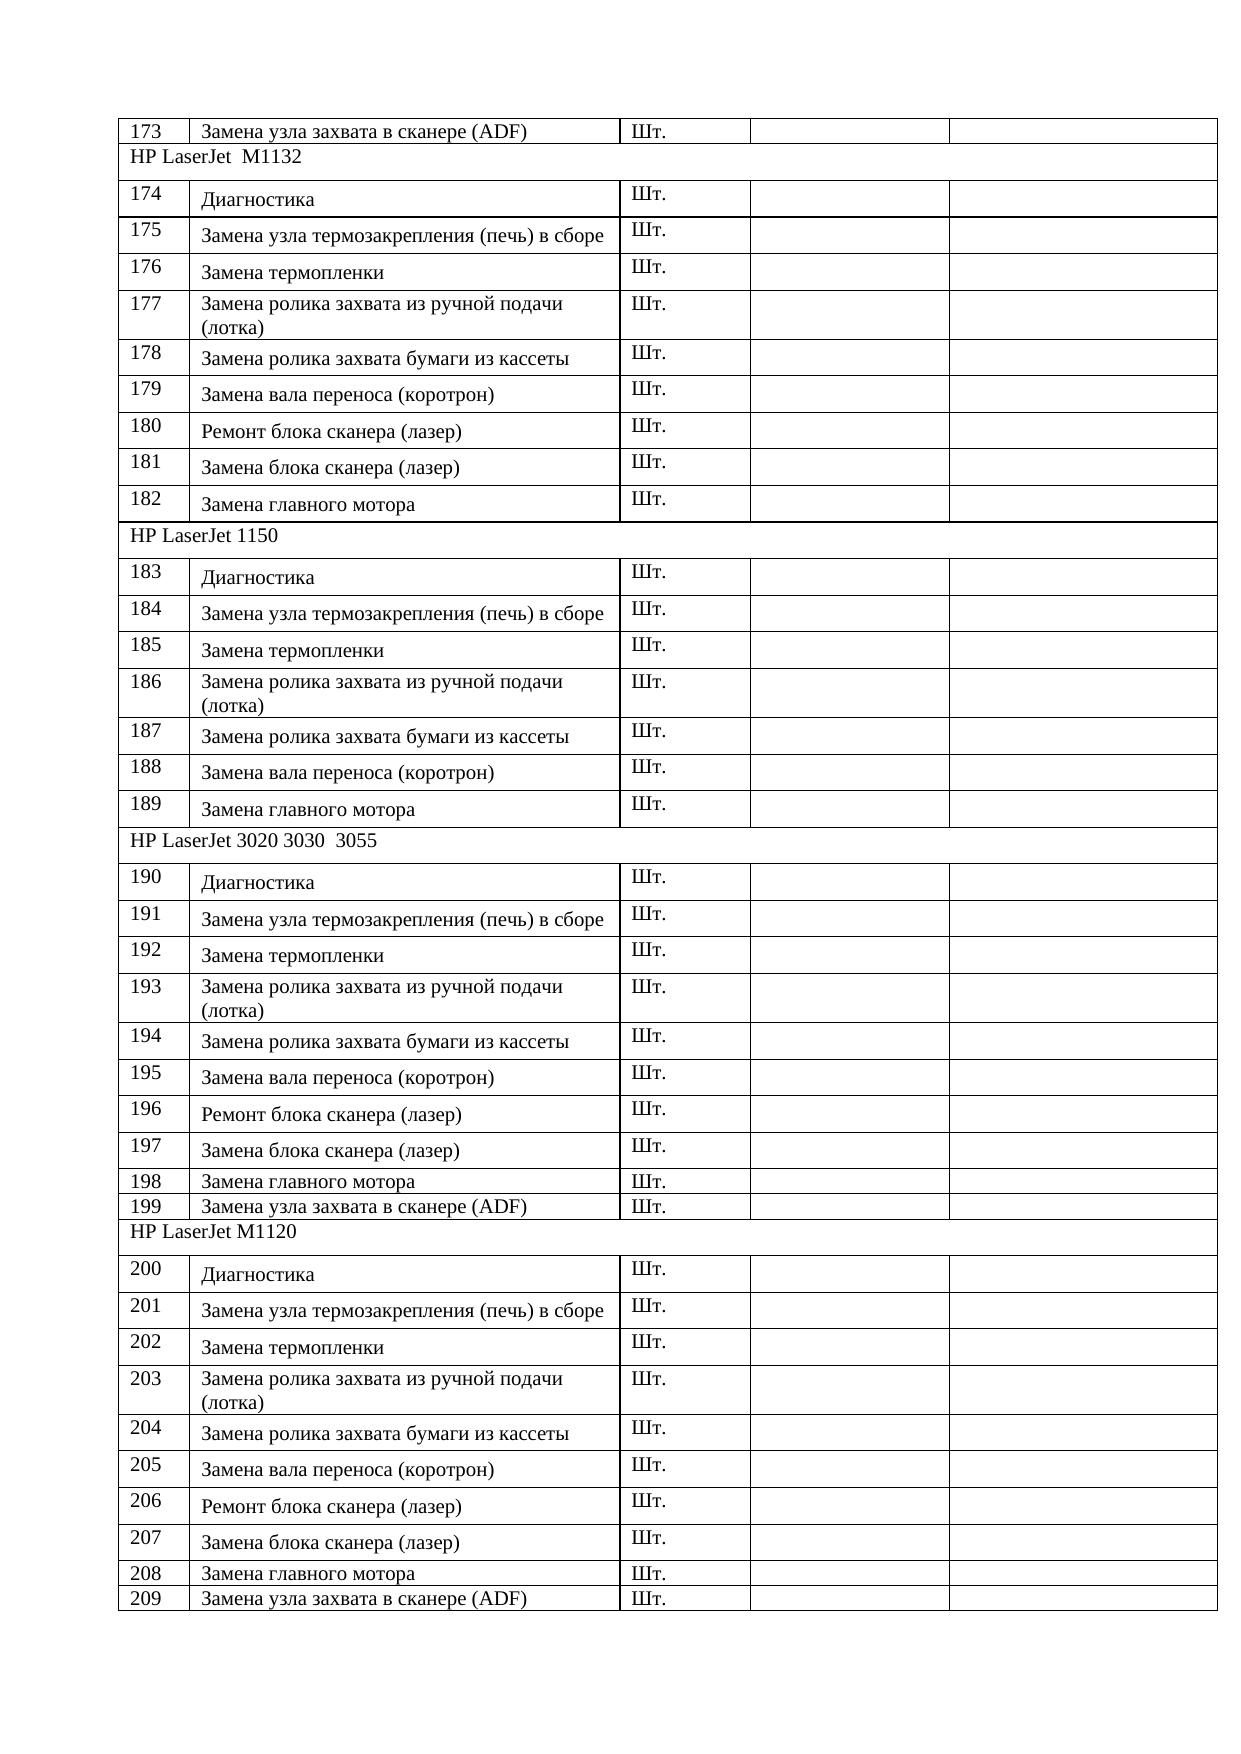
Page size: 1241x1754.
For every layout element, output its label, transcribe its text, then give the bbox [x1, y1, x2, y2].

table_cell [950, 1293, 1217, 1328]
table_cell [950, 1060, 1217, 1095]
table_cell Ремонт блока сканера (лазер) [190, 413, 619, 448]
table_cell Замена вала переноса (коротрон) [190, 1451, 619, 1487]
table_cell [751, 937, 949, 973]
table_cell [950, 864, 1217, 900]
table_cell Шт. [621, 1586, 750, 1610]
table_cell Диагностика [190, 1256, 619, 1292]
table_cell 187 [119, 718, 189, 753]
table_cell [950, 1329, 1217, 1365]
table_cell [950, 1586, 1217, 1610]
table_cell 202 [119, 1329, 189, 1365]
table_cell 195 [119, 1060, 189, 1095]
table_cell [751, 1023, 949, 1058]
table_cell [950, 181, 1217, 216]
table_cell 197 [119, 1133, 189, 1168]
table_cell Шт. [621, 1525, 750, 1560]
table_cell [950, 1488, 1217, 1523]
table_cell [751, 1451, 949, 1487]
table_cell [950, 1561, 1217, 1585]
table_cell 205 [119, 1451, 189, 1487]
table_cell Шт. [621, 254, 750, 289]
table_cell 179 [119, 376, 189, 412]
table_cell [950, 1256, 1217, 1292]
table_cell [950, 1366, 1217, 1414]
table_cell 189 [119, 791, 189, 827]
table_cell [751, 1366, 949, 1414]
table_cell Замена ролика захвата из ручной подачи (лотка) [190, 669, 619, 717]
table_cell Шт. [621, 376, 750, 412]
table_cell [751, 718, 949, 753]
table_cell 199 [119, 1194, 189, 1218]
table_cell [751, 1329, 949, 1365]
table_cell 181 [119, 449, 189, 485]
table_cell [950, 449, 1217, 485]
table_cell [950, 1169, 1217, 1193]
table_cell 198 [119, 1169, 189, 1193]
table_cell [950, 937, 1217, 973]
table_cell Диагностика [190, 181, 619, 216]
table_cell [950, 596, 1217, 631]
table_cell [950, 1451, 1217, 1487]
table_cell [950, 254, 1217, 289]
table_cell 186 [119, 669, 189, 717]
table_cell 188 [119, 755, 189, 790]
table_cell Замена узла термозакрепления (печь) в сборе [190, 218, 619, 253]
table_cell HP LaserJet 3020 3030 3055 [119, 828, 1217, 863]
table_cell Шт. [621, 1169, 750, 1193]
table_cell Замена узла захвата в сканере (ADF) [190, 1194, 619, 1218]
table_cell [950, 218, 1217, 253]
table_cell [751, 218, 949, 253]
table_cell Шт. [621, 596, 750, 631]
table_cell Шт. [621, 291, 750, 339]
table_cell [751, 413, 949, 448]
table_cell Шт. [621, 718, 750, 753]
table_cell Шт. [621, 1060, 750, 1095]
table_cell 193 [119, 974, 189, 1022]
table_cell [950, 340, 1217, 375]
table_cell HP LaserJet M1120 [119, 1220, 1217, 1255]
table_cell [950, 291, 1217, 339]
table_cell Шт. [621, 340, 750, 375]
table_cell 204 [119, 1415, 189, 1450]
table_cell Шт. [621, 791, 750, 827]
table_cell Шт. [621, 181, 750, 216]
table_cell [751, 1169, 949, 1193]
table_cell [751, 1133, 949, 1168]
table_cell [751, 1586, 949, 1610]
table_cell Замена блока сканера (лазер) [190, 449, 619, 485]
table_cell HP LaserJet М1132 [119, 144, 1217, 180]
table_cell Шт. [621, 486, 750, 521]
table_cell HP LaserJet 1150 [119, 523, 1217, 558]
table_cell 206 [119, 1488, 189, 1523]
table_cell [950, 1415, 1217, 1450]
table_cell Замена термопленки [190, 1329, 619, 1365]
table_cell Шт. [621, 632, 750, 668]
table_cell [950, 791, 1217, 827]
table_cell Замена вала переноса (коротрон) [190, 1060, 619, 1095]
table_cell [751, 449, 949, 485]
table_cell 178 [119, 340, 189, 375]
table_cell [950, 974, 1217, 1022]
table_cell Замена главного мотора [190, 486, 619, 521]
table_cell Замена узла захвата в сканере (ADF) [190, 119, 619, 143]
table_cell 180 [119, 413, 189, 448]
table_cell Замена узла захвата в сканере (ADF) [190, 1586, 619, 1610]
table_cell 192 [119, 937, 189, 973]
table_cell 209 [119, 1586, 189, 1610]
table_cell Замена ролика захвата из ручной подачи (лотка) [190, 291, 619, 339]
table_cell Замена ролика захвата бумаги из кассеты [190, 1415, 619, 1450]
table_cell 174 [119, 181, 189, 216]
table_cell Замена вала переноса (коротрон) [190, 376, 619, 412]
table_cell 208 [119, 1561, 189, 1585]
table_cell 207 [119, 1525, 189, 1560]
table_cell 177 [119, 291, 189, 339]
table_cell Замена главного мотора [190, 1561, 619, 1585]
table_cell Замена ролика захвата бумаги из кассеты [190, 718, 619, 753]
table_cell [751, 669, 949, 717]
table_cell Шт. [621, 937, 750, 973]
table_cell Шт. [621, 901, 750, 936]
table_cell Шт. [621, 1133, 750, 1168]
table_cell [751, 291, 949, 339]
table_cell [751, 1488, 949, 1523]
table_cell [751, 1525, 949, 1560]
table_cell [751, 901, 949, 936]
table_cell Шт. [621, 1366, 750, 1414]
table_cell 185 [119, 632, 189, 668]
table_cell Замена главного мотора [190, 1169, 619, 1193]
table_cell Замена термопленки [190, 632, 619, 668]
table_cell [751, 864, 949, 900]
table_cell 200 [119, 1256, 189, 1292]
table_cell Шт. [621, 669, 750, 717]
table_cell [950, 718, 1217, 753]
table_cell Шт. [621, 864, 750, 900]
table_cell [950, 1096, 1217, 1132]
table_cell [751, 1060, 949, 1095]
table_cell [751, 254, 949, 289]
table_cell [950, 755, 1217, 790]
table_cell [751, 1256, 949, 1292]
table_cell Шт. [621, 119, 750, 143]
table_cell [950, 901, 1217, 936]
table_cell [751, 596, 949, 631]
table_cell [950, 1023, 1217, 1058]
table_cell Замена термопленки [190, 937, 619, 973]
table_cell [751, 1194, 949, 1218]
table_cell Шт. [621, 1256, 750, 1292]
table_cell Замена термопленки [190, 254, 619, 289]
table_cell Ремонт блока сканера (лазер) [190, 1488, 619, 1523]
table_cell 201 [119, 1293, 189, 1328]
table_cell [751, 559, 949, 594]
table_cell Шт. [621, 1329, 750, 1365]
table_cell Ремонт блока сканера (лазер) [190, 1096, 619, 1132]
table_cell [950, 632, 1217, 668]
table_cell 176 [119, 254, 189, 289]
table_cell 173 [119, 119, 189, 143]
table_cell [751, 119, 949, 143]
table_cell 191 [119, 901, 189, 936]
table_cell 182 [119, 486, 189, 521]
table_cell Замена ролика захвата бумаги из кассеты [190, 1023, 619, 1058]
table_cell [950, 119, 1217, 143]
table_cell [751, 181, 949, 216]
table_cell [950, 413, 1217, 448]
table_cell 190 [119, 864, 189, 900]
table_cell [950, 669, 1217, 717]
table_cell [950, 1525, 1217, 1560]
table_cell [950, 376, 1217, 412]
table_cell Шт. [621, 1023, 750, 1058]
table_cell Замена ролика захвата бумаги из кассеты [190, 340, 619, 375]
table_cell Замена вала переноса (коротрон) [190, 755, 619, 790]
table_cell Диагностика [190, 559, 619, 594]
table_cell 184 [119, 596, 189, 631]
table_cell Замена узла термозакрепления (печь) в сборе [190, 596, 619, 631]
table_cell 203 [119, 1366, 189, 1414]
table_cell Шт. [621, 974, 750, 1022]
table_cell Диагностика [190, 864, 619, 900]
table_cell Шт. [621, 1194, 750, 1218]
table_cell Замена узла термозакрепления (печь) в сборе [190, 901, 619, 936]
table_cell [751, 791, 949, 827]
table_cell 183 [119, 559, 189, 594]
table_cell Шт. [621, 1561, 750, 1585]
table_cell Шт. [621, 1096, 750, 1132]
table_cell Шт. [621, 449, 750, 485]
table_cell [751, 1415, 949, 1450]
table_cell [950, 559, 1217, 594]
table_cell Шт. [621, 1451, 750, 1487]
table_cell [751, 486, 949, 521]
table_cell [950, 1194, 1217, 1218]
table_cell [751, 974, 949, 1022]
table_cell [751, 1561, 949, 1585]
table_cell Шт. [621, 755, 750, 790]
table_cell Замена главного мотора [190, 791, 619, 827]
table_cell Замена узла термозакрепления (печь) в сборе [190, 1293, 619, 1328]
table_cell Шт. [621, 1293, 750, 1328]
table_cell Шт. [621, 1488, 750, 1523]
table_cell [751, 632, 949, 668]
table_cell [751, 1293, 949, 1328]
table_cell [751, 755, 949, 790]
table_cell Замена блока сканера (лазер) [190, 1525, 619, 1560]
table_cell [751, 1096, 949, 1132]
table_cell Замена ролика захвата из ручной подачи (лотка) [190, 974, 619, 1022]
table_cell Замена ролика захвата из ручной подачи (лотка) [190, 1366, 619, 1414]
table_cell 175 [119, 218, 189, 253]
table_cell 196 [119, 1096, 189, 1132]
table_cell Шт. [621, 559, 750, 594]
table_cell [950, 1133, 1217, 1168]
table_cell Замена блока сканера (лазер) [190, 1133, 619, 1168]
table_cell Шт. [621, 1415, 750, 1450]
table_cell [751, 376, 949, 412]
table_cell [950, 486, 1217, 521]
table_cell 194 [119, 1023, 189, 1058]
table_cell Шт. [621, 218, 750, 253]
table_cell Шт. [621, 413, 750, 448]
table_cell [751, 340, 949, 375]
